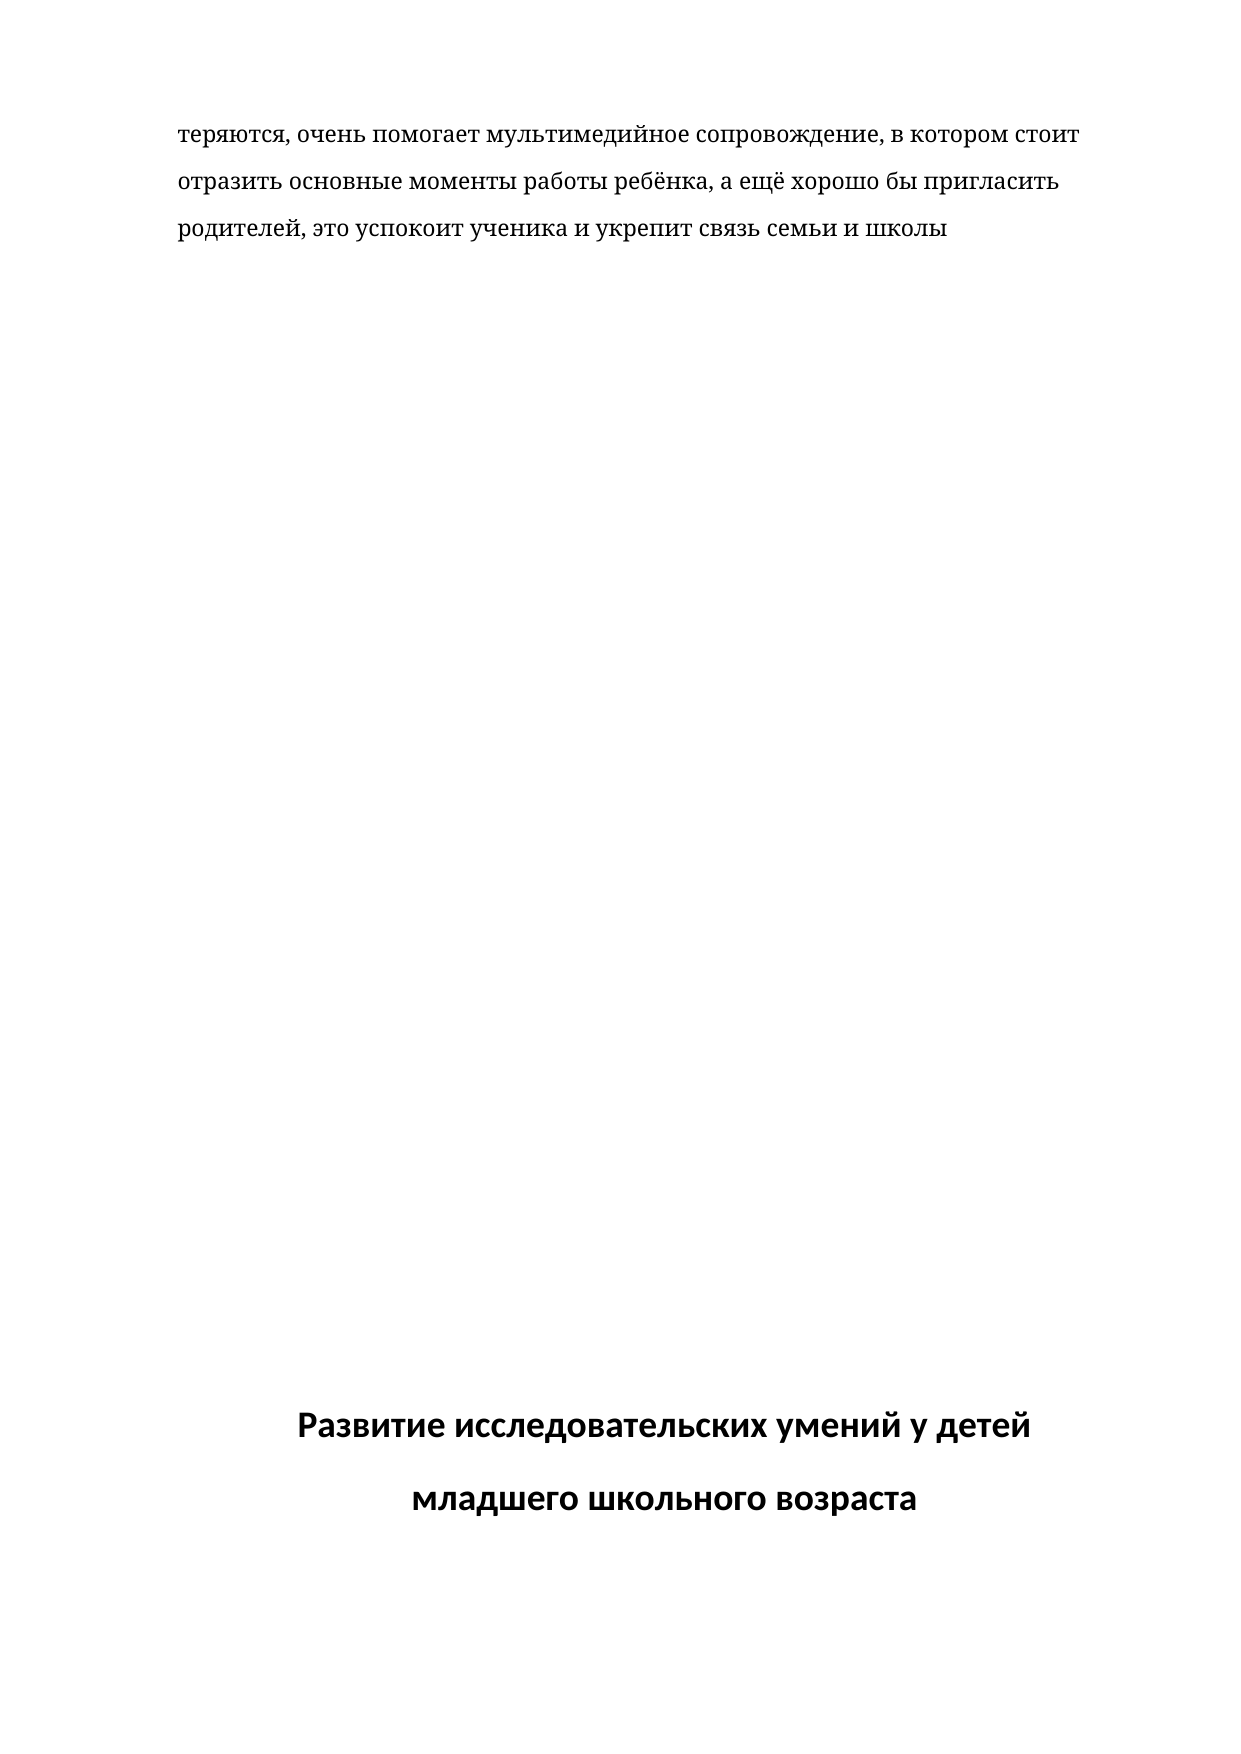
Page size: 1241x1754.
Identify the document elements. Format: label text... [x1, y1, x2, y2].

text Развитие исследовательских умений у детей [177, 1401, 1152, 1446]
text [177, 118, 1152, 243]
text младшего школьного возраста [177, 1474, 1152, 1520]
